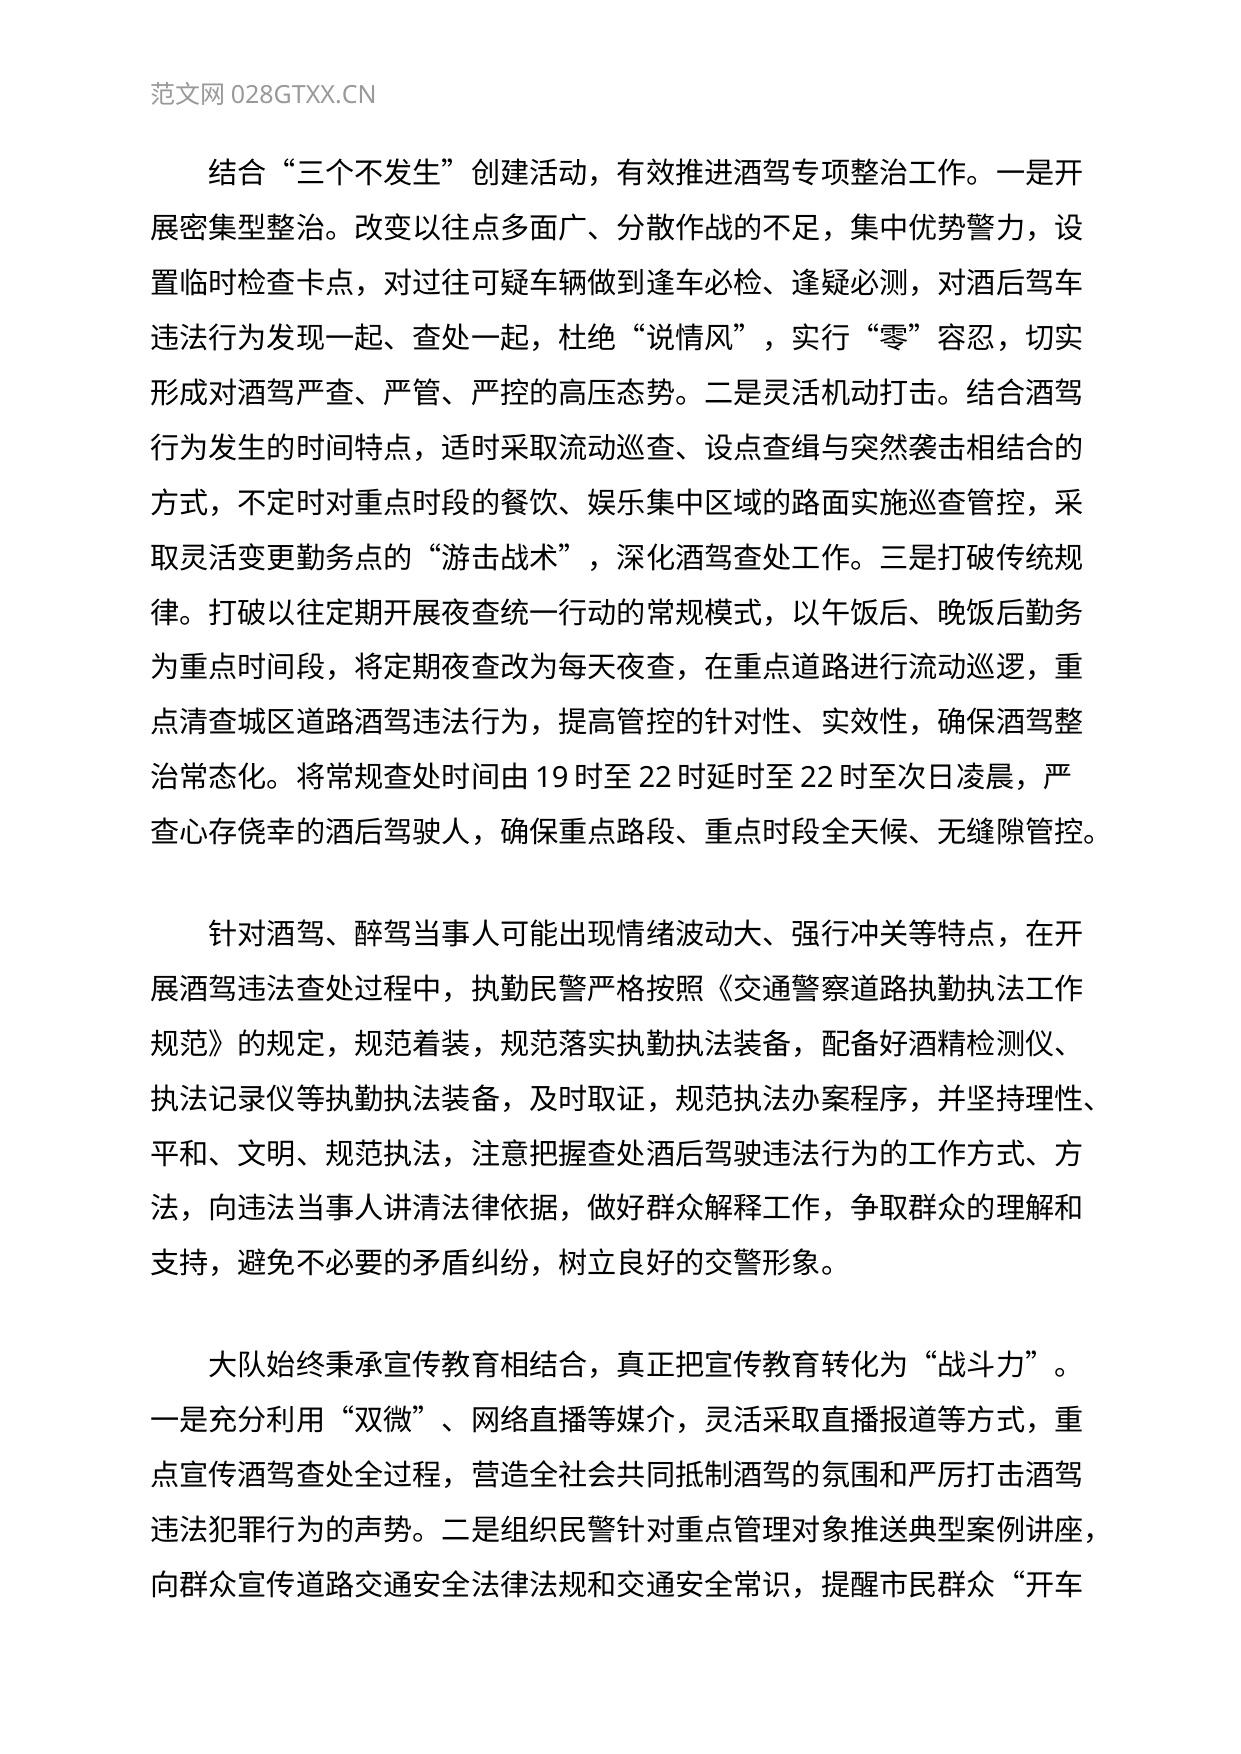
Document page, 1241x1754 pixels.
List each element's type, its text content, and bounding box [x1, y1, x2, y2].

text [150, 1342, 1090, 1604]
text 针对酒驾、醉驾当事人可能出现情绪波动大、强行冲关等特点，在开展酒驾违法查处过程中，执勤民警严格按照《交通警察道路执勤执法工作规范》的规定，规范着装，规范落实执勤执法装备，配备好酒精检测仪、执法记录仪等执勤执法装备，及时取证，规范执法办案程序，并坚持理性、平和、文明、规范执法，注意把握查处酒后驾驶违法行为的工作方式、方法，向违法当事人讲清法律依据，做好群众解释工作，争取群众的理解和支持，避免不必要的矛盾纠纷，树立良好的交警形象。 [150, 911, 1090, 1282]
text 结合“三个不发生”创建活动，有效推进酒驾专项整治工作。一是开展密集型整治。改变以往点多面广、分散作战的不足，集中优势警力，设置临时检查卡点，对过往可疑车辆做到逢车必检、逢疑必测，对酒后驾车违法行为发现一起、查处一起，杜绝“说情风”，实行“零”容忍，切实形成对酒驾严查、严管、严控的高压态势。二是灵活机动打击。结合酒驾行为发生的时间特点，适时采取流动巡查、设点查缉与突然袭击相结合的方式，不定时对重点时段的餐饮、娱乐集中区域的路面实施巡查管控，采取灵活变更勤务点的“游击战术”，深化酒驾查处工作。三是打破传统规律。打破以往定期开展夜查统一行动的常规模式，以午饭后、晚饭后勤务为重点时间段，将定期夜查改为每天夜查，在重点道路进行流动巡逻，重点清查城区道路酒驾违法行为，提高管控的针对性、实效性，确保酒驾整治常态化。将常规查处时间由19时至22时延时至22时至次日凌晨，严查心存侥幸的酒后驾驶人，确保重点路段、重点时段全天候、无缝隙管控。 [150, 150, 1090, 851]
